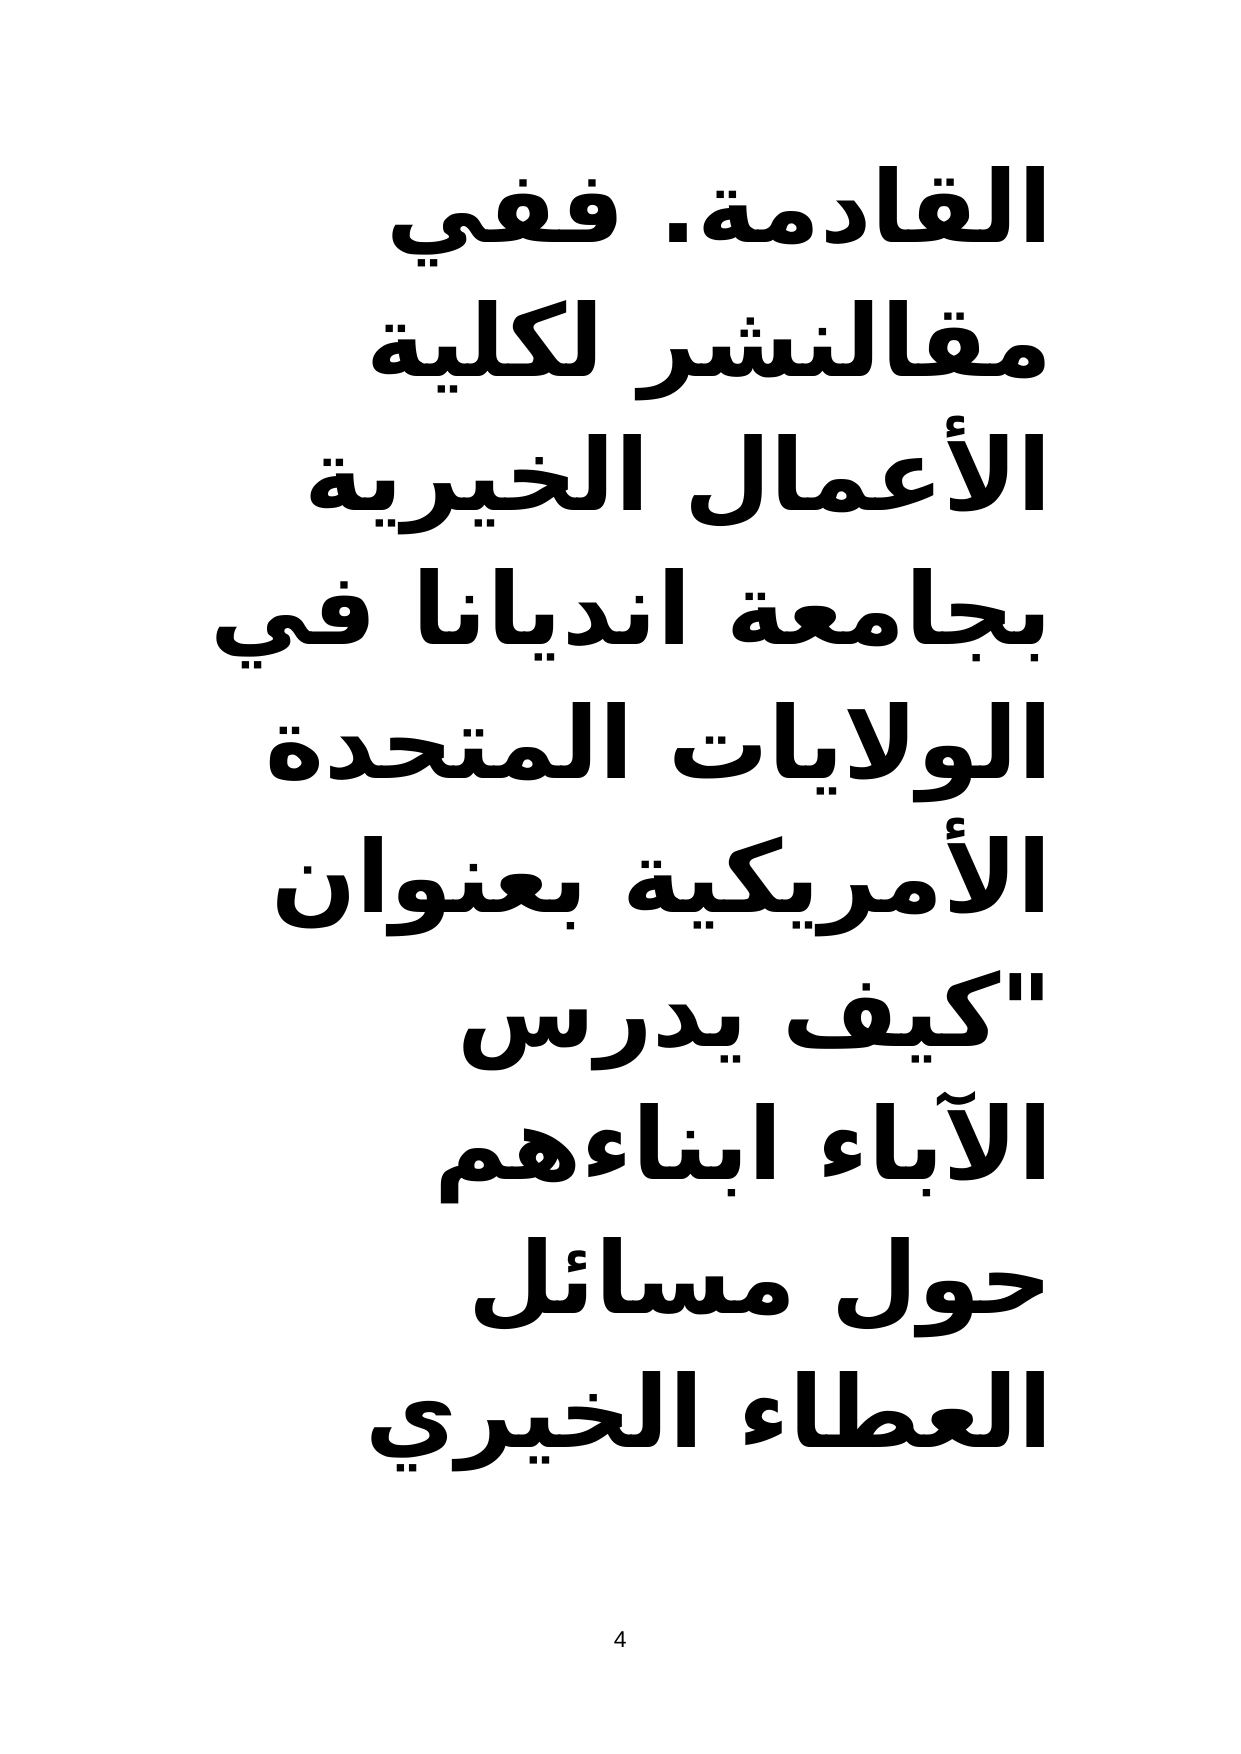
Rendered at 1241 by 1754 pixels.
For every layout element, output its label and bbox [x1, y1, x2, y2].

text [187, 150, 1053, 1471]
